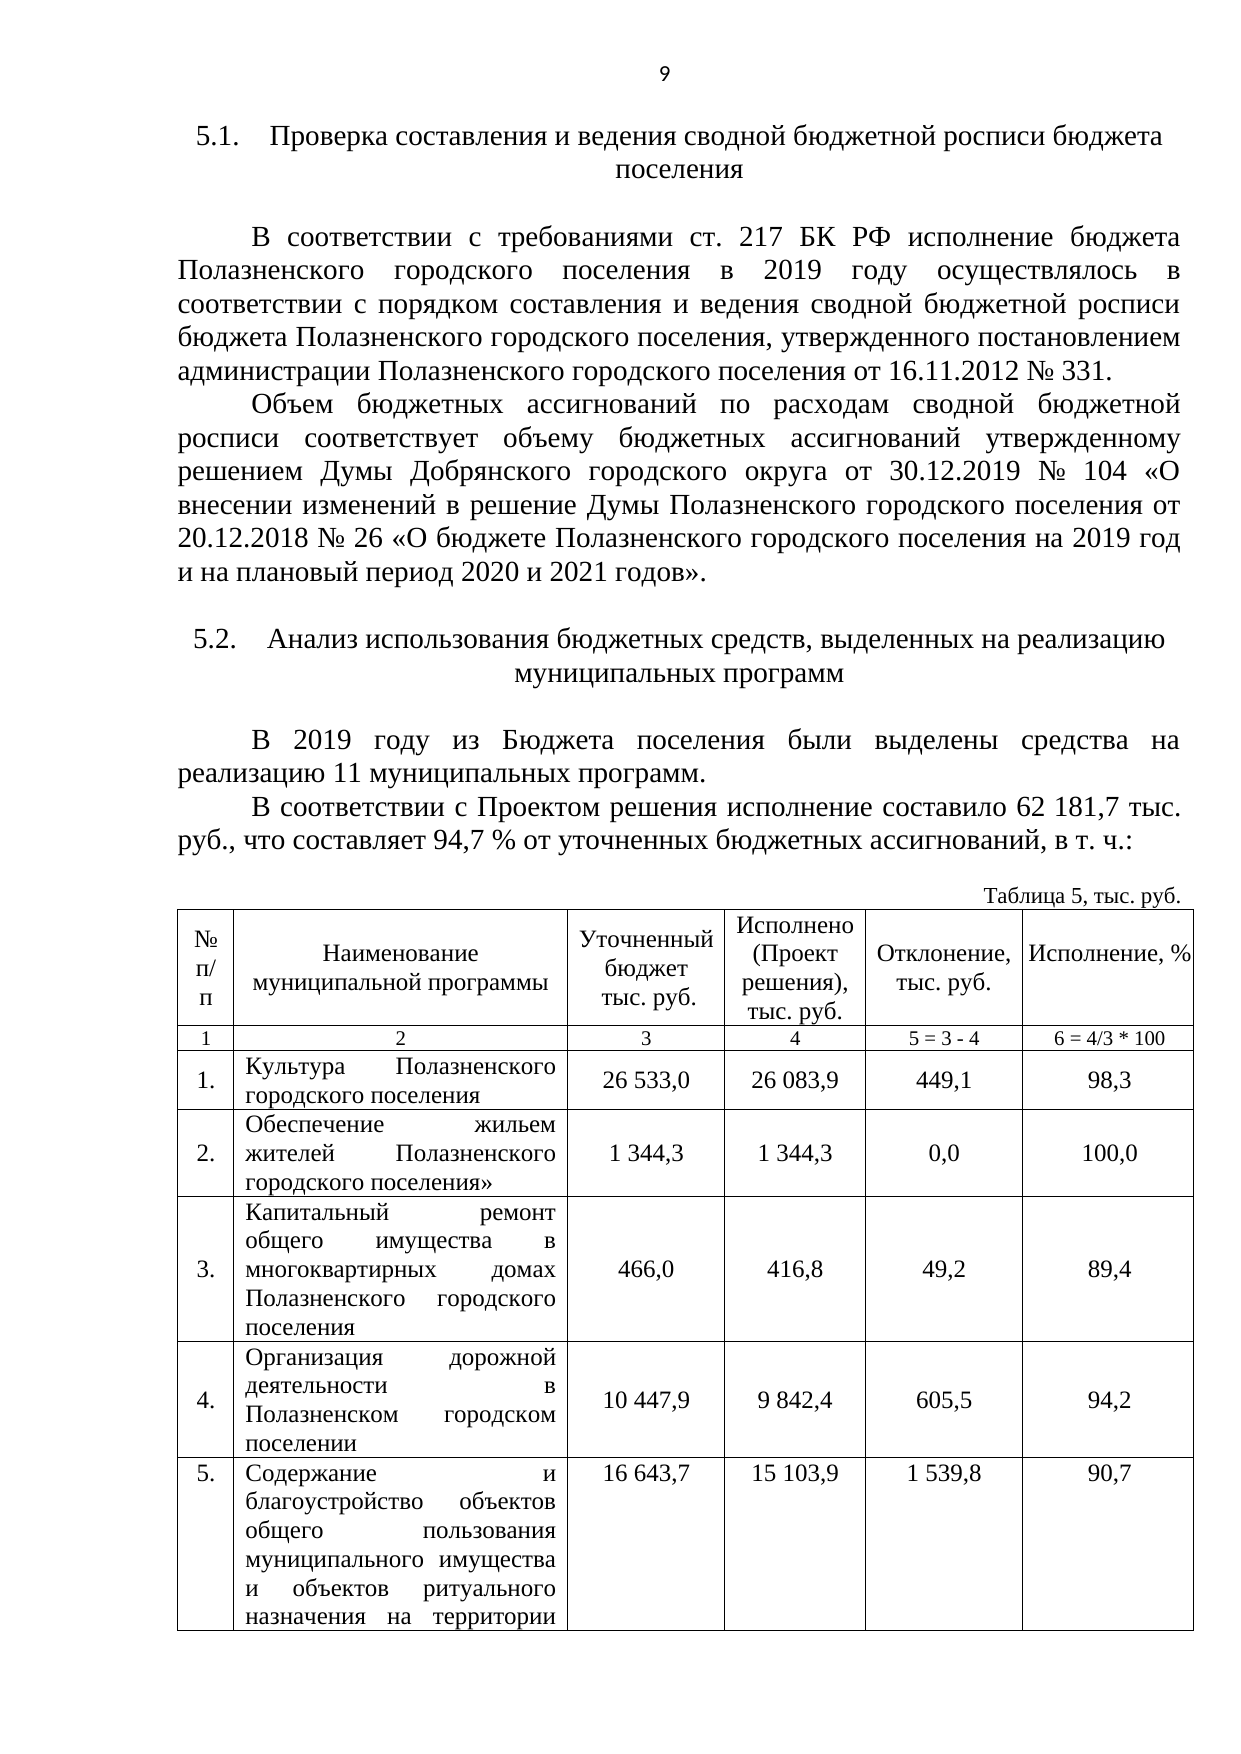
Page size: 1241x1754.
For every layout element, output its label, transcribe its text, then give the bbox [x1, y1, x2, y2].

table_cell 4 [725, 1026, 865, 1050]
table_cell 4. [178, 1342, 233, 1457]
table_cell 2. [178, 1110, 233, 1196]
table_cell 1 344,3 [568, 1110, 724, 1196]
table_cell 26 533,0 [568, 1051, 724, 1108]
table_cell Обеспечение жильем жителей Полазненского городского поселения» [234, 1110, 567, 1196]
table_cell 1 539,8 [866, 1458, 1022, 1630]
table_cell 49,2 [866, 1197, 1022, 1341]
text Объем бюджетных ассигнований по расходам сводной бюджетной росписи соответствует объему бюджетных ассигнований утвержденному решением Думы Добрянского городского округа от 30.12.2019 № 104 «О внесении изменений в решение Думы Полазненского городского поселения от 20.12.2018 № 26 «О бюджете Полазненского городского поселения на 2019 год и на плановый период 2020 и 2021 годов». [177, 386, 1181, 588]
table_cell 449,1 [866, 1051, 1022, 1108]
table_cell Капитальный ремонт общего имущества в многоквартирных домах Полазненского городского поселения [234, 1197, 567, 1341]
table_cell 1 [178, 1026, 233, 1050]
table_cell 5. [178, 1458, 233, 1630]
table_cell 9 842,4 [725, 1342, 865, 1457]
table_cell Организация дорожной деятельности в Полазненском городском поселении [234, 1342, 567, 1457]
table_header Уточненный бюджет тыс. руб. [568, 910, 724, 1025]
table_cell 6 = 4/3 * 100 [1023, 1026, 1193, 1050]
text В 2019 году из Бюджета поселения были выделены средства на реализацию 11 муниципальных программ. [177, 722, 1181, 789]
table_cell 466,0 [568, 1197, 724, 1341]
table_cell 98,3 [1023, 1051, 1193, 1108]
list Анализ использования бюджетных средств, выделенных на реализацию муниципальных программ [177, 621, 1181, 688]
table_cell 2 [234, 1026, 567, 1050]
table_cell 5 = 3 - 4 [866, 1026, 1022, 1050]
table_cell 1. [178, 1051, 233, 1108]
table_header Исполнение, % [1023, 910, 1193, 1025]
table_cell 3. [178, 1197, 233, 1341]
text В соответствии с требованиями ст. 217 БК РФ исполнение бюджета Полазненского городского поселения в 2019 году осуществлялось в соответствии с порядком составления и ведения сводной бюджетной росписи бюджета Полазненского городского поселения, утвержденного постановлением администрации Полазненского городского поселения от 16.11.2012 № 331. [177, 219, 1181, 386]
table_cell 1 344,3 [725, 1110, 865, 1196]
table_cell 10 447,9 [568, 1342, 724, 1457]
table_cell 605,5 [866, 1342, 1022, 1457]
table_header Исполнено (Проект решения), тыс. руб. [725, 910, 865, 1025]
table_cell 100,0 [1023, 1110, 1193, 1196]
list Проверка составления и ведения сводной бюджетной росписи бюджета поселения [177, 118, 1181, 185]
table_header № п/п [178, 910, 233, 1025]
table_cell 416,8 [725, 1197, 865, 1341]
text Таблица 5, тыс. руб. [177, 882, 1181, 909]
table_header Отклонение, тыс. руб. [866, 910, 1022, 1025]
table_cell 0,0 [866, 1110, 1022, 1196]
table_cell 90,7 [1023, 1458, 1193, 1630]
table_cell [234, 1458, 567, 1630]
table_cell 15 103,9 [725, 1458, 865, 1630]
table_cell 16 643,7 [568, 1458, 724, 1630]
table_cell 89,4 [1023, 1197, 1193, 1341]
table_cell 26 083,9 [725, 1051, 865, 1108]
table_cell 3 [568, 1026, 724, 1050]
table_header Наименование муниципальной программы [234, 910, 567, 1025]
table_cell 94,2 [1023, 1342, 1193, 1457]
text В соответствии с Проектом решения исполнение составило 62 181,7 тыс. руб., что составляет 94,7 % от уточненных бюджетных ассигнований, в т. ч.: [177, 789, 1181, 856]
table_cell Культура Полазненского городского поселения [234, 1051, 567, 1108]
